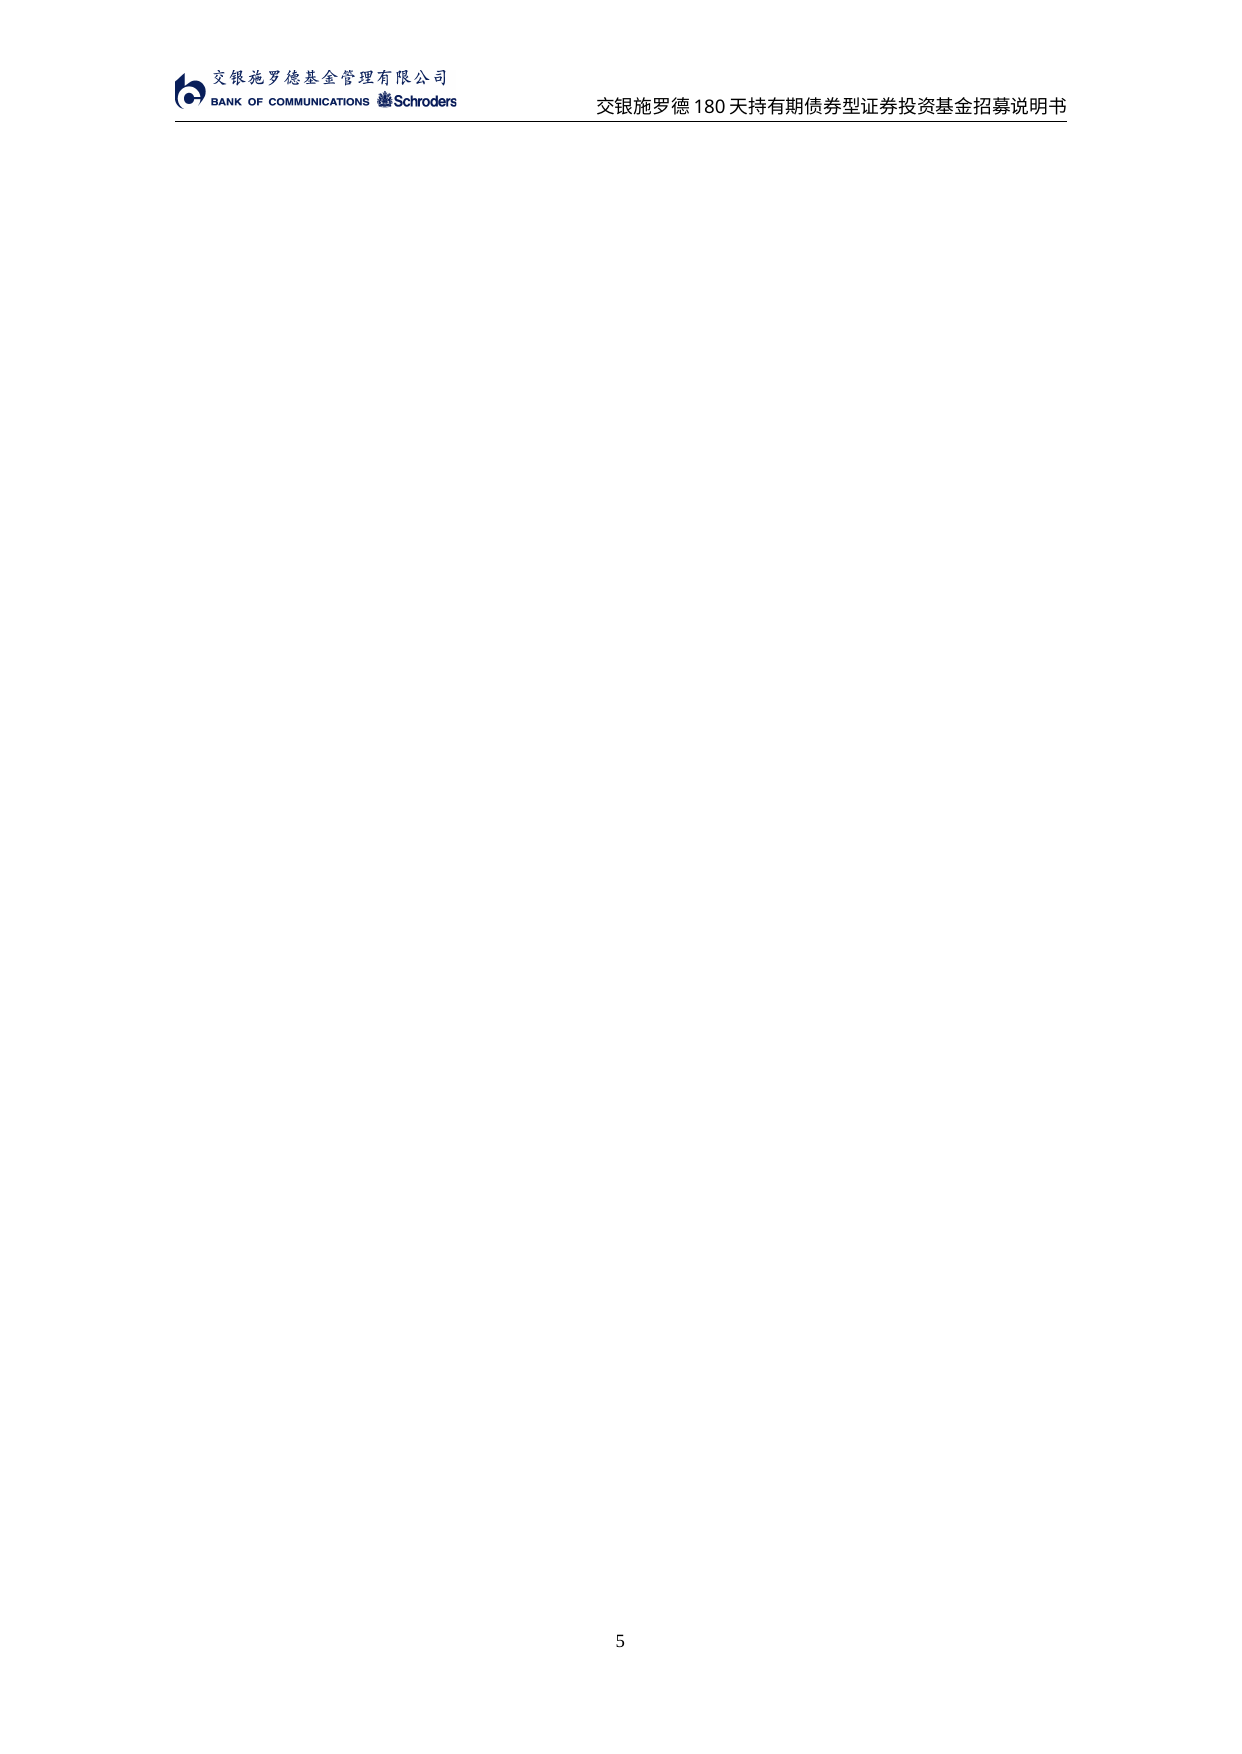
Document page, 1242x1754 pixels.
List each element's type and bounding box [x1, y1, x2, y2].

picture [175, 70, 457, 109]
